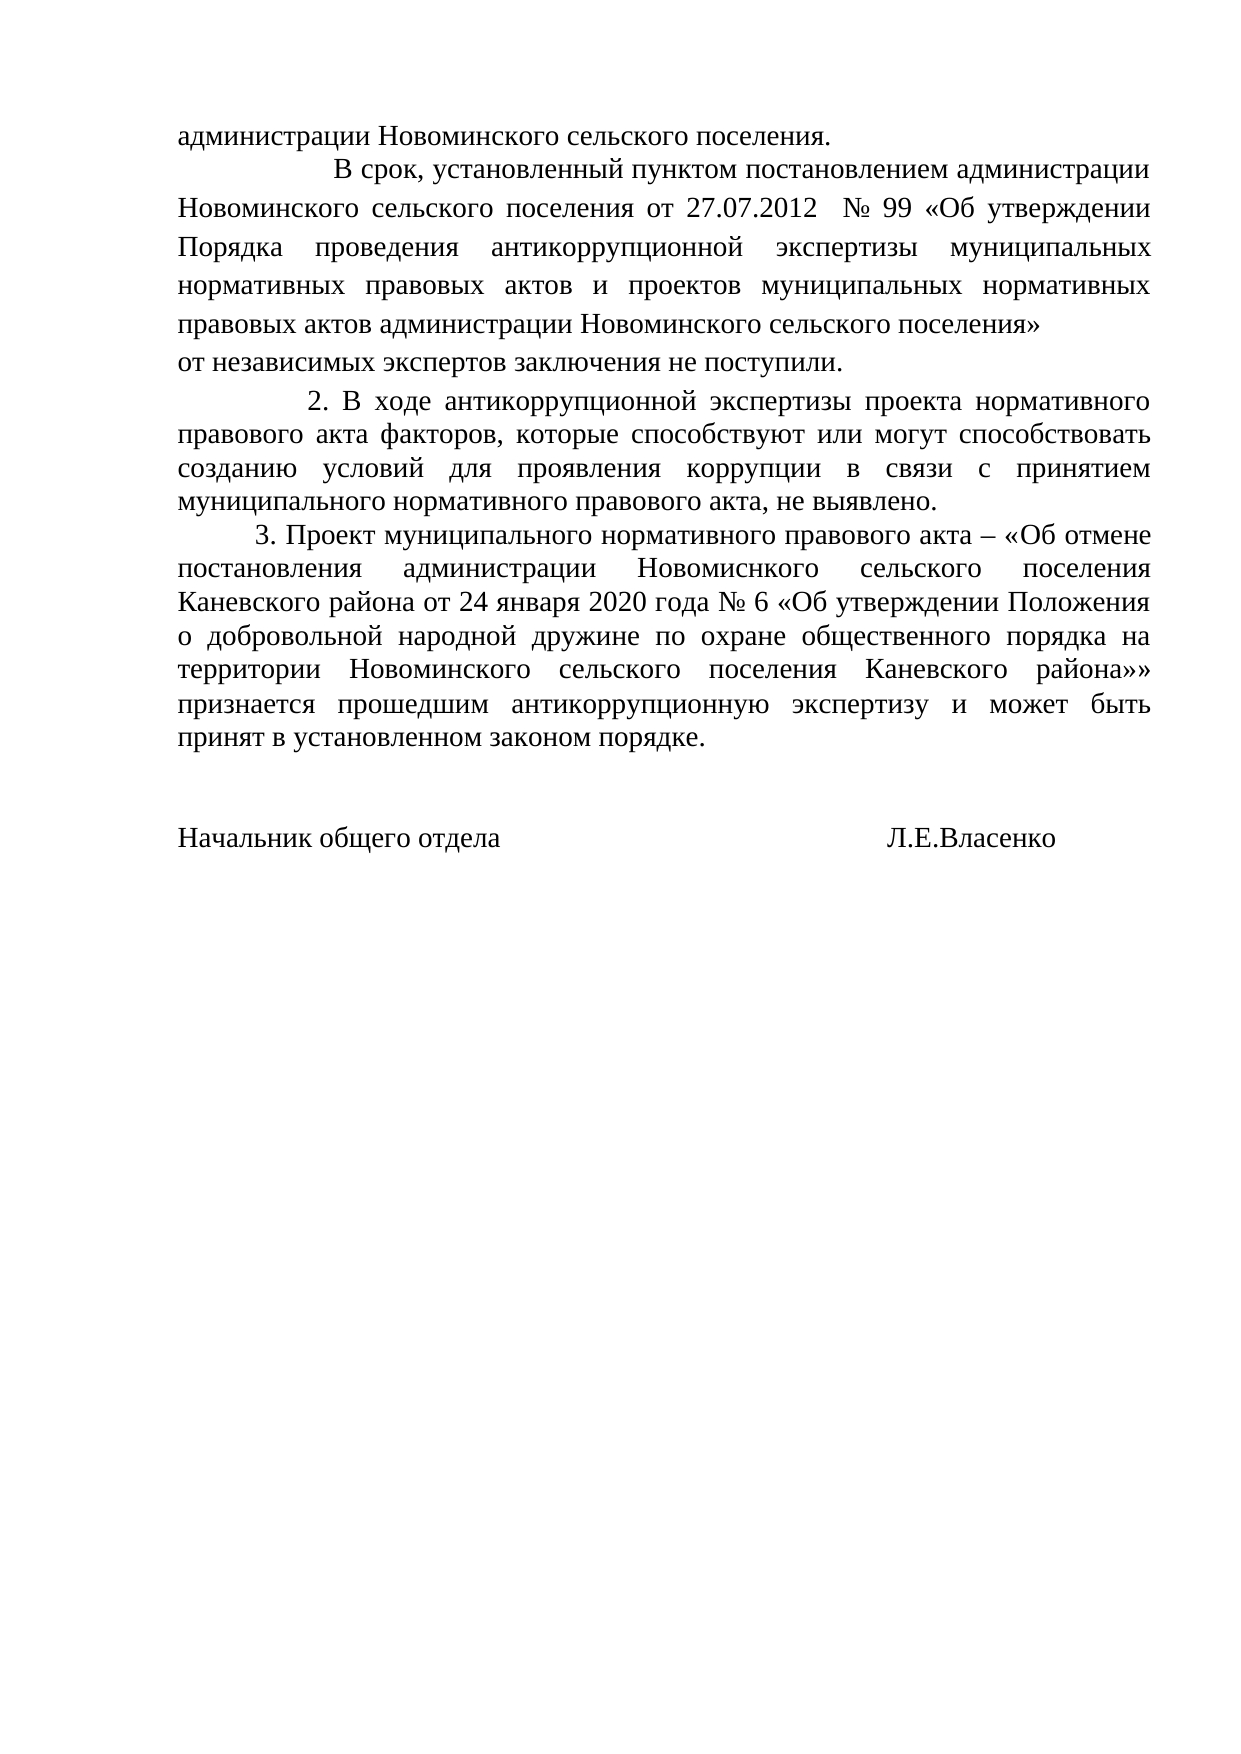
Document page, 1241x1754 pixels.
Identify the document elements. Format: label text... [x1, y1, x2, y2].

text Начальник общего отдела Л.Е.Власенко [177, 820, 1152, 853]
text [177, 118, 1152, 152]
subtitle 3. Проект муниципального нормативного правового акта – «Об отмене постановления администрации Новомиснкого сельского поселения Каневского района от 24 января 2020 года № 6 «Об утверждении Положения о добровольной народной дружине по охране общественного порядка на территории Новоминского сельского поселения Каневского района»» признается прошедшим антикоррупционную экспертизу и может быть принят в установленном законом порядке. [177, 517, 1152, 753]
text В срок, установленный пунктом постановлением администрации Новоминского сельского поселения от 27.07.2012 № 99 «Об утверждении Порядка проведения антикоррупционной экспертизы муниципальных нормативных правовых актов и проектов муниципальных нормативных правовых актов администрации Новоминского сельского поселения» [177, 152, 1152, 339]
text от независимых экспертов заключения не поступили. [177, 344, 1152, 378]
list 2. В ходе антикоррупционной экспертизы проекта нормативного правового акта факторов, которые способствуют или могут способствовать созданию условий для проявления коррупции в связи с принятием муниципального нормативного правового акта, не выявлено. [177, 383, 1152, 517]
